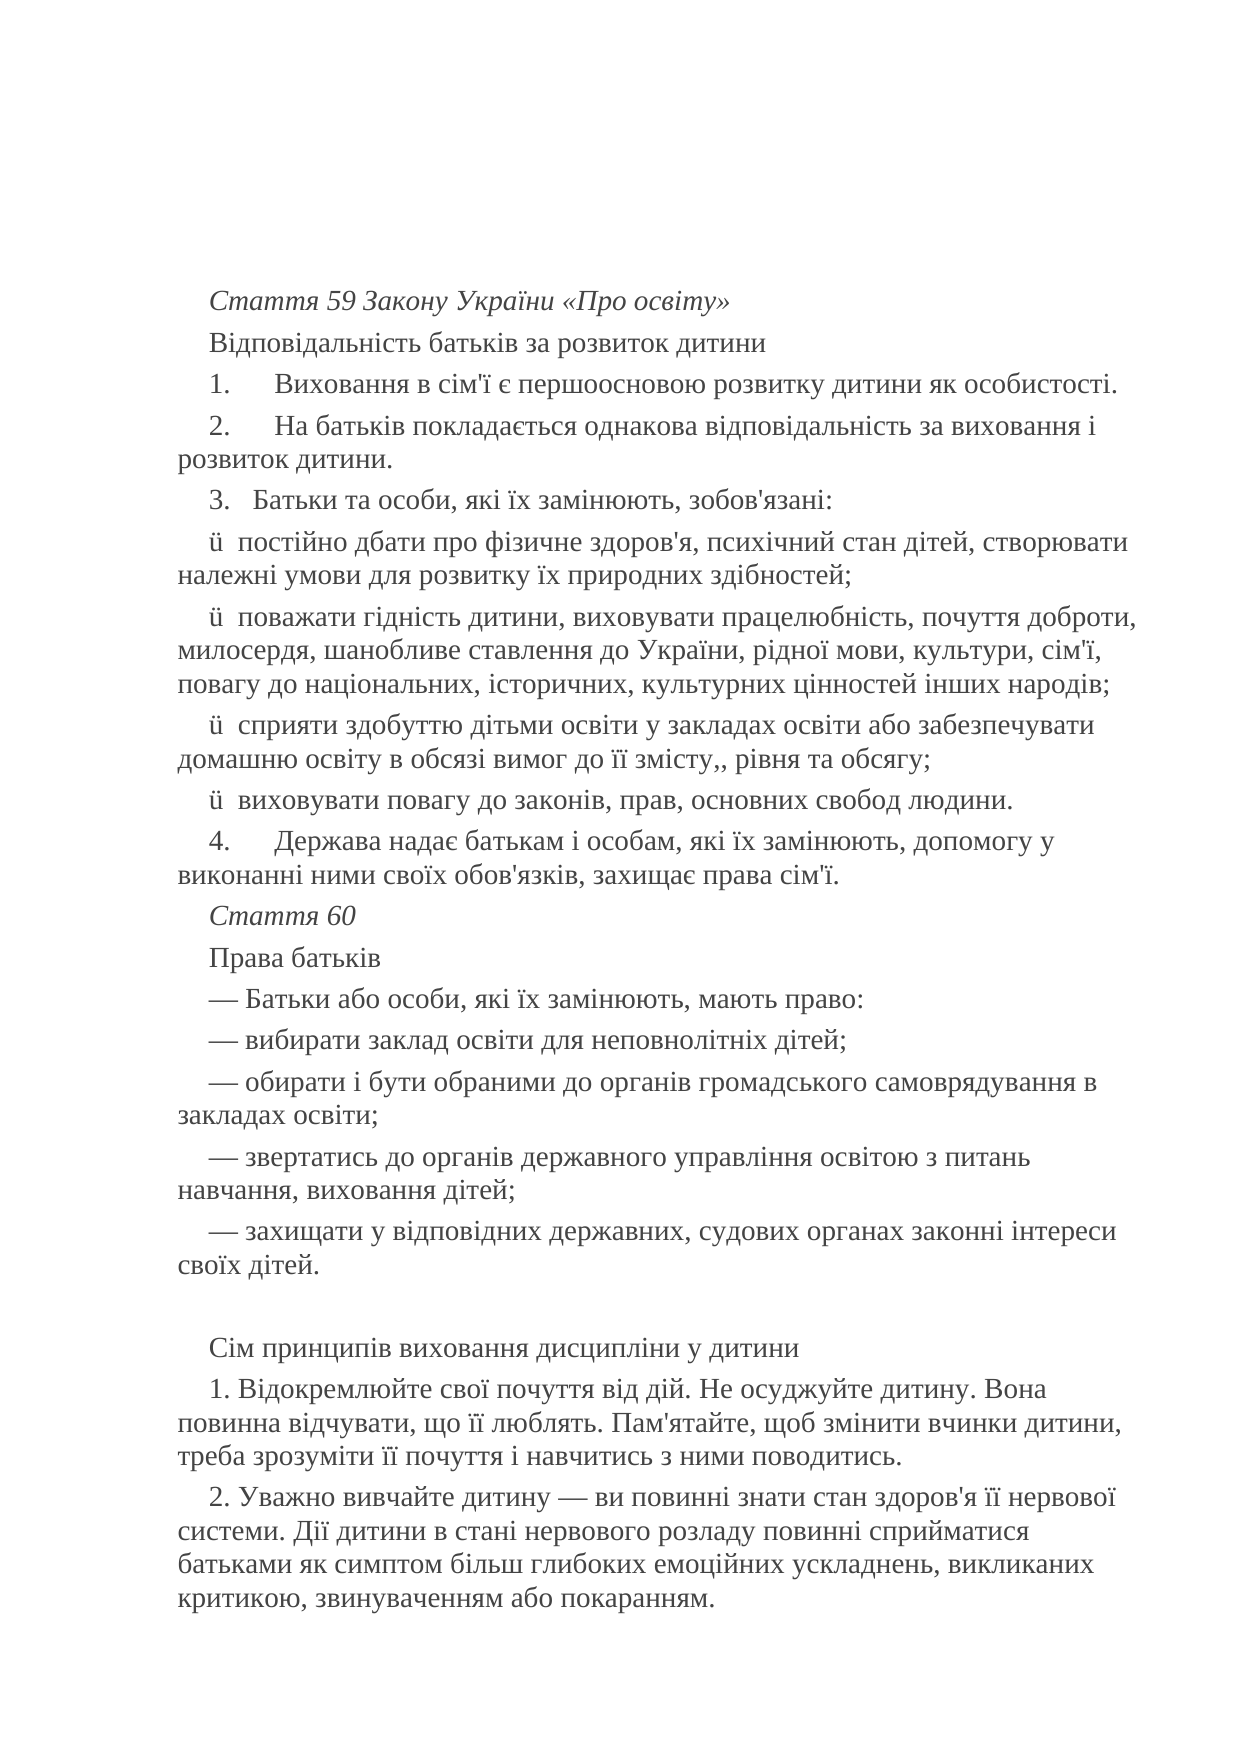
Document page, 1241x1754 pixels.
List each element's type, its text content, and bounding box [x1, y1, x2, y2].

text ü сприяти здобуттю дітьми освіти у закладах освіти або забезпечувати домашню освіту в обсязі вимог до її змісту,, рівня та обсягу; [177, 707, 1152, 774]
text ü виховувати повагу до законів, прав, основних свобод людини. [177, 782, 1152, 816]
text Стаття 59 Закону України «Про освіту» [177, 283, 1152, 317]
text 2. Уважно вивчайте дитину — ви повинні знати стан здоров'я її нервової системи. Дії дитини в стані нервового розладу повинні сприйматися батьками як симптом більш глибоких емоційних ускладнень, викликаних критикою, звинуваченням або покаранням. [177, 1479, 1152, 1614]
text 3. Батьки та особи, які їх замінюють, зобов'язані: [177, 482, 1152, 516]
text — звертатись до органів державного управління освітою з питань навчання, виховання дітей; [177, 1139, 1152, 1206]
text — обирати і бути обраними до органів громадського самоврядування в закладах освіти; [177, 1064, 1152, 1131]
text Сім принципів виховання дисципліни у дитини [177, 1330, 1152, 1363]
text 4. Держава надає батькам і особам, які їх замінюють, допомогу у виконанні ними своїх обов'язків, захищає права сім'ї. [177, 823, 1152, 891]
text ü поважати гідність дитини, виховувати працелюбність, почуття доброти, милосердя, шанобливе ставлення до України, рідної мови, культури, сім'ї, повагу до національних, історичних, культурних цінностей інших народів; [177, 599, 1152, 699]
text 2. На батьків покладається однакова відповідальність за виховання і розвиток дитини. [177, 408, 1152, 475]
text — захищати у відповідних державних, судових органах законні інтереси своїх дітей. [177, 1213, 1152, 1281]
text Права батьків [177, 940, 1152, 973]
text 1. Відокремлюйте свої почуття від дій. Не осуджуйте дитину. Вона повинна відчувати, що її люблять. Пам'ятайте, щоб змінити вчинки дитини, треба зрозуміти її почуття і навчитись з ними поводитись. [177, 1371, 1152, 1472]
text 1. Виховання в сім'ї є першоосновою розвитку дитини як особистості. [177, 366, 1152, 400]
text — вибирати заклад освіти для неповнолітніх дітей; [177, 1022, 1152, 1056]
text ü постійно дбати про фізичне здоров'я, психічний стан дітей, створювати належні умови для розвитку їх природних здібностей; [177, 524, 1152, 591]
text — Батьки або особи, які їх замінюють, мають право: [177, 981, 1152, 1014]
text Стаття 60 [177, 898, 1152, 932]
text Відповідальність батьків за розвиток дитини [177, 325, 1152, 358]
